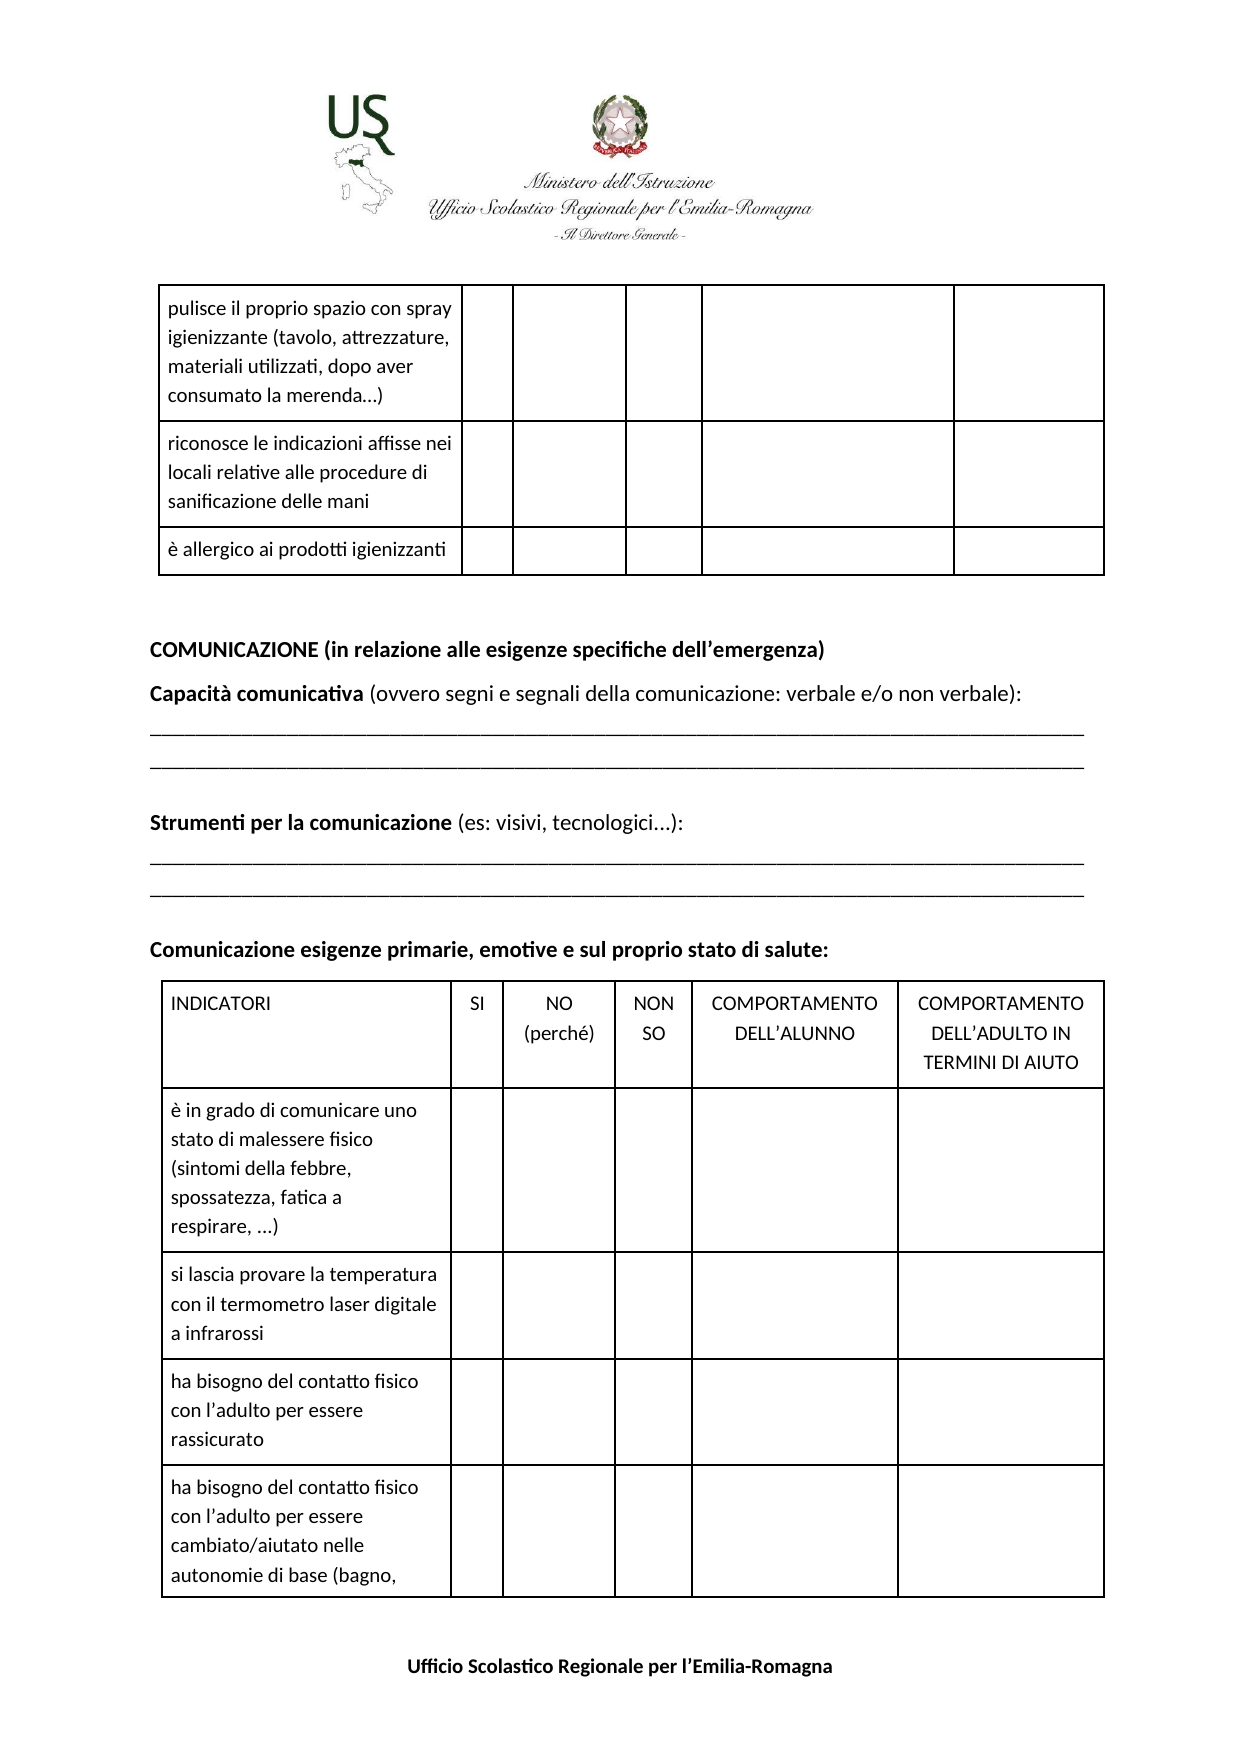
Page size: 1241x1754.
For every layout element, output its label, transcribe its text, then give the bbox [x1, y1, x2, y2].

table_cell [452, 1360, 502, 1464]
table_cell [627, 286, 701, 420]
table_cell [463, 422, 512, 526]
table_cell [616, 1360, 691, 1464]
table_cell è in grado di comunicare uno stato di malessere fisico (sintomi della febbre, spossatezza, fatica a respirare, ...) [163, 1089, 450, 1251]
table_cell [504, 1089, 614, 1251]
subtitle Comunicazione esigenze primarie, emotive e sul proprio stato di salute: [150, 936, 1090, 963]
subtitle COMUNICAZIONE (in relazione alle esigenze specifiche dell’emergenza) [150, 635, 1090, 663]
table_cell [452, 1466, 502, 1596]
table_cell [514, 422, 625, 526]
table_cell [463, 528, 512, 574]
picture [310, 75, 930, 284]
table_cell [703, 528, 953, 574]
table_cell [899, 1089, 1103, 1251]
text Capacità comunicativa (ovvero segni e segnali della comunicazione: verbale e/o non verbale): ____________________________________________________________________________________________________________________________________________________________________ [150, 679, 1090, 772]
table_cell [616, 1089, 691, 1251]
table_cell [693, 1466, 897, 1596]
table_cell [703, 286, 953, 420]
table_header NON SO [616, 982, 691, 1087]
table_cell si lascia provare la temperatura con il termometro laser digitale a infrarossi [163, 1253, 450, 1358]
text Strumenti per la comunicazione (es: visivi, tecnologici...): ____________________________________________________________________________________________________________________________________________________________________ [150, 808, 1090, 901]
table_header COMPORTAMENTO DELL’ALUNNO [693, 982, 897, 1087]
table_cell [693, 1089, 897, 1251]
table_cell riconosce le indicazioni affisse nei locali relative alle procedure di sanificazione delle mani [160, 422, 461, 526]
table_cell [514, 286, 625, 420]
table_cell [955, 286, 1103, 420]
table_cell ha bisogno del contatto fisico con l’adulto per essere cambiato/aiutato nelle autonomie di base (bagno, merenda, …) [163, 1466, 450, 1596]
table_cell ha bisogno del contatto fisico con l’adulto per essere rassicurato [163, 1360, 450, 1464]
table_cell [955, 422, 1103, 526]
table_cell è allergico ai prodotti igienizzanti [160, 528, 461, 574]
table_cell [616, 1466, 691, 1596]
table_header INDICATORI [163, 982, 450, 1087]
table_cell [452, 1089, 502, 1251]
table_cell [899, 1253, 1103, 1358]
table_cell [504, 1253, 614, 1358]
table_cell [693, 1360, 897, 1464]
table_cell [504, 1360, 614, 1464]
table_cell [627, 422, 701, 526]
table_cell [693, 1253, 897, 1358]
table_cell [452, 1253, 502, 1358]
table_cell [627, 528, 701, 574]
table_cell [899, 1360, 1103, 1464]
table_header SI [452, 982, 502, 1087]
table_cell [955, 528, 1103, 574]
table_header COMPORTAMENTO DELL’ADULTO IN TERMINI DI AIUTO [899, 982, 1103, 1087]
table_cell [703, 422, 953, 526]
table_header NO (perché) [504, 982, 614, 1087]
table_cell [504, 1466, 614, 1596]
table_cell [514, 528, 625, 574]
table_cell [899, 1466, 1103, 1596]
table_cell [463, 286, 512, 420]
table_cell [616, 1253, 691, 1358]
